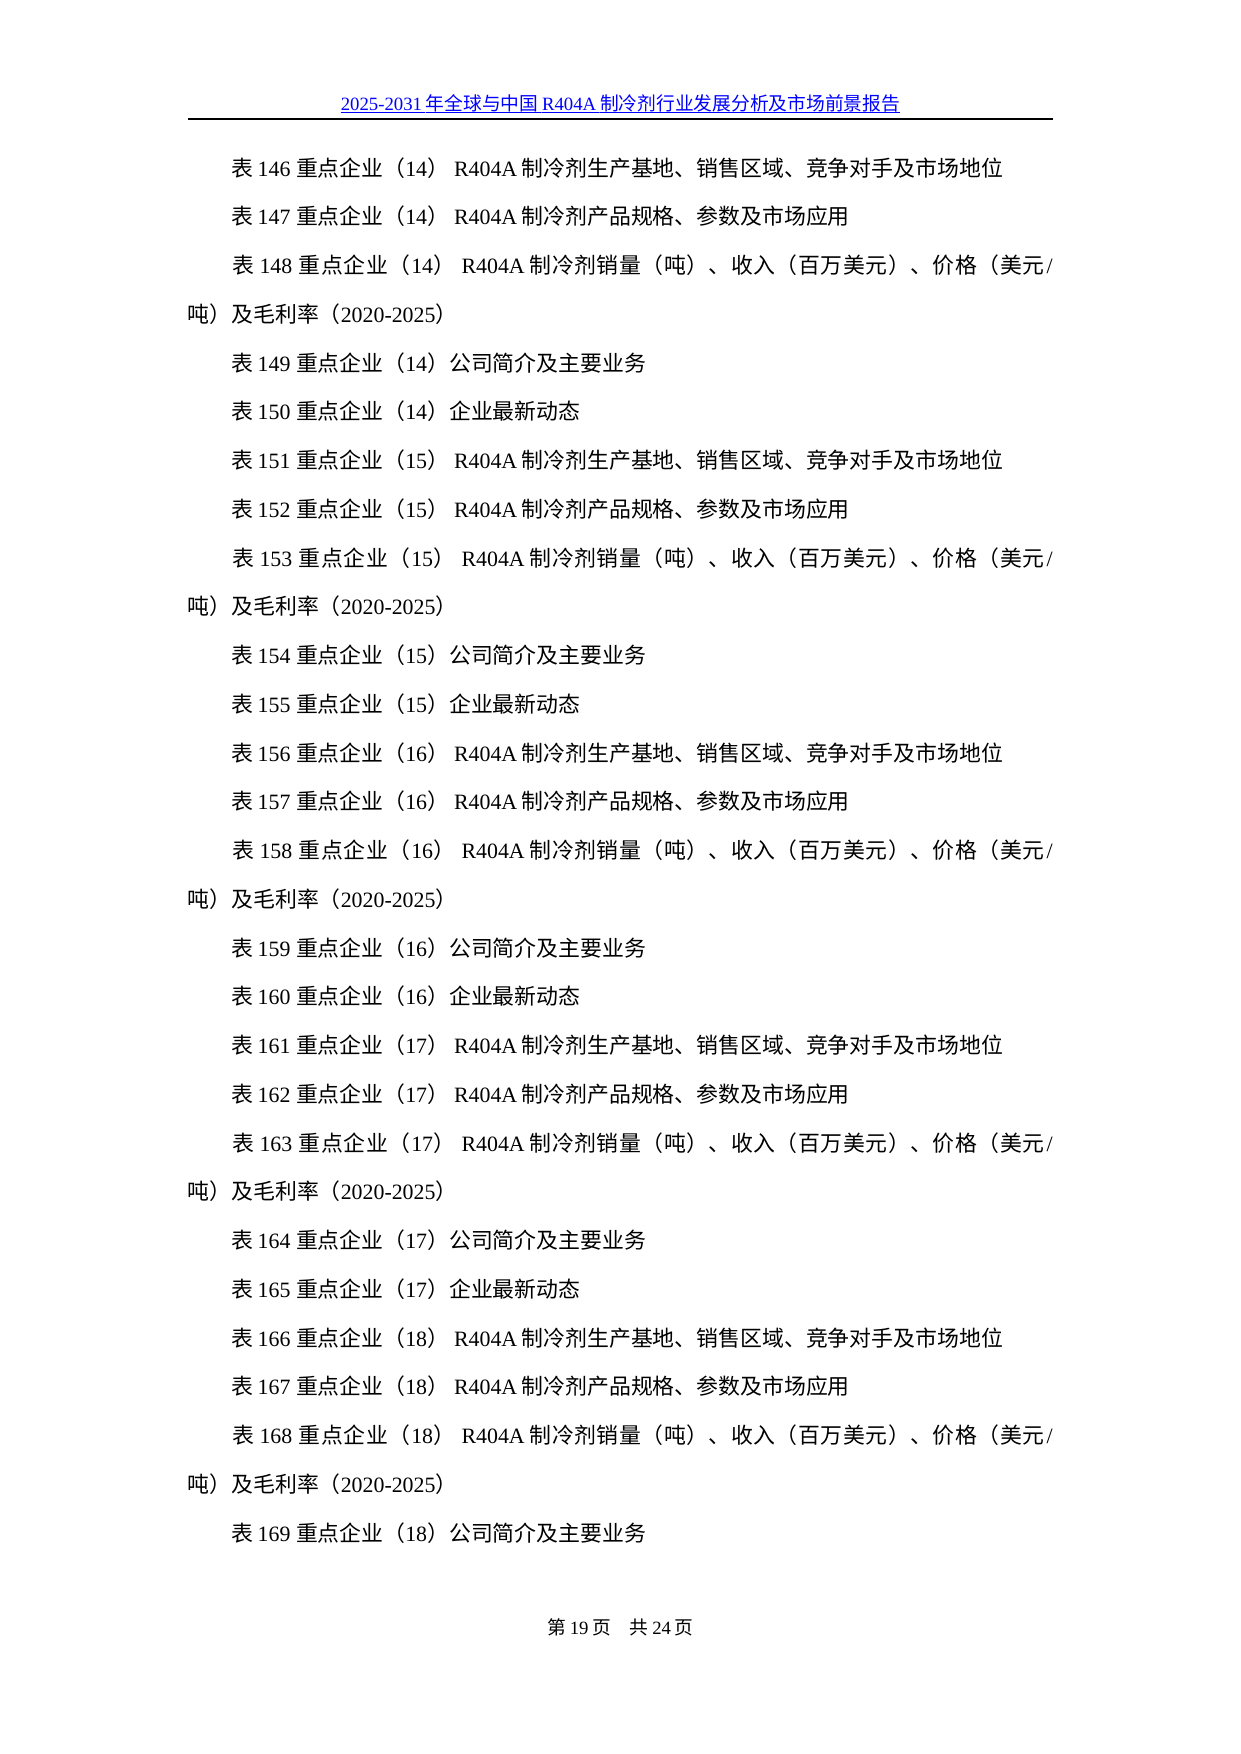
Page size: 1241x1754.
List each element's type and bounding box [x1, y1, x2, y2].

text [187, 150, 1053, 1548]
